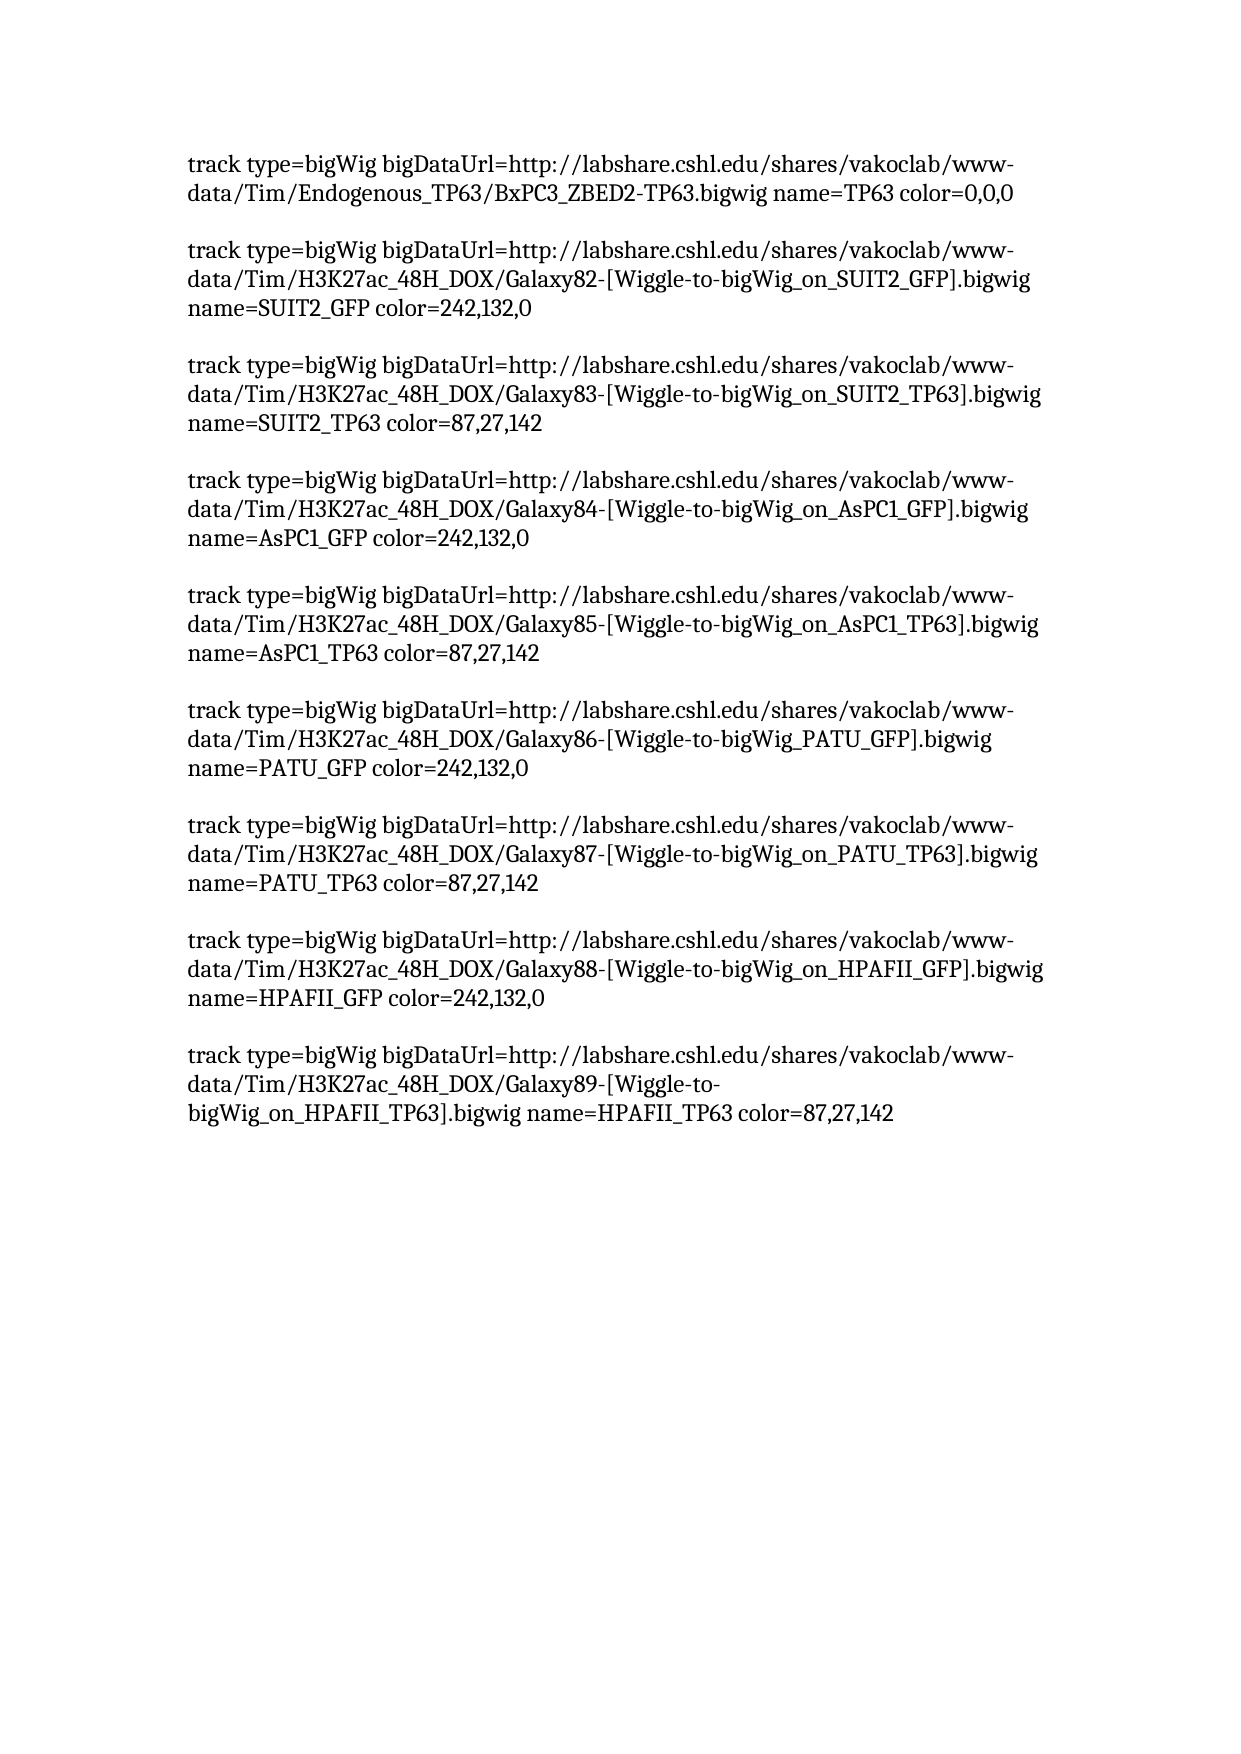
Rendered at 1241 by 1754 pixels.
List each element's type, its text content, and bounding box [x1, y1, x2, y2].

text track type=bigWig bigDataUrl=http://labshare.cshl.edu/shares/vakoclab/www-data/Tim/H3K27ac_48H_DOX/Galaxy87-[Wiggle-to-bigWig_on_PATU_TP63].bigwig name=PATU_TP63 color=87,27,142 [187, 811, 1053, 897]
text track type=bigWig bigDataUrl=http://labshare.cshl.edu/shares/vakoclab/www-data/Tim/H3K27ac_48H_DOX/Galaxy86-[Wiggle-to-bigWig_PATU_GFP].bigwig name=PATU_GFP color=242,132,0 [187, 696, 1053, 782]
text track type=bigWig bigDataUrl=http://labshare.cshl.edu/shares/vakoclab/www-data/Tim/H3K27ac_48H_DOX/Galaxy84-[Wiggle-to-bigWig_on_AsPC1_GFP].bigwig name=AsPC1_GFP color=242,132,0 [187, 466, 1053, 552]
text track type=bigWig bigDataUrl=http://labshare.cshl.edu/shares/vakoclab/www-data/Tim/H3K27ac_48H_DOX/Galaxy85-[Wiggle-to-bigWig_on_AsPC1_TP63].bigwig name=AsPC1_TP63 color=87,27,142 [187, 581, 1053, 667]
text track type=bigWig bigDataUrl=http://labshare.cshl.edu/shares/vakoclab/www-data/Tim/H3K27ac_48H_DOX/Galaxy89-[Wiggle-to-bigWig_on_HPAFII_TP63].bigwig name=HPAFII_TP63 color=87,27,142 [187, 1041, 1053, 1127]
text track type=bigWig bigDataUrl=http://labshare.cshl.edu/shares/vakoclab/www-data/Tim/H3K27ac_48H_DOX/Galaxy82-[Wiggle-to-bigWig_on_SUIT2_GFP].bigwig name=SUIT2_GFP color=242,132,0 [187, 236, 1053, 322]
text track type=bigWig bigDataUrl=http://labshare.cshl.edu/shares/vakoclab/www-data/Tim/H3K27ac_48H_DOX/Galaxy88-[Wiggle-to-bigWig_on_HPAFII_GFP].bigwig name=HPAFII_GFP color=242,132,0 [187, 926, 1053, 1012]
text track type=bigWig bigDataUrl=http://labshare.cshl.edu/shares/vakoclab/www-data/Tim/Endogenous_TP63/BxPC3_ZBED2-TP63.bigwig name=TP63 color=0,0,0 [187, 150, 1053, 207]
text track type=bigWig bigDataUrl=http://labshare.cshl.edu/shares/vakoclab/www-data/Tim/H3K27ac_48H_DOX/Galaxy83-[Wiggle-to-bigWig_on_SUIT2_TP63].bigwig name=SUIT2_TP63 color=87,27,142 [187, 351, 1053, 437]
